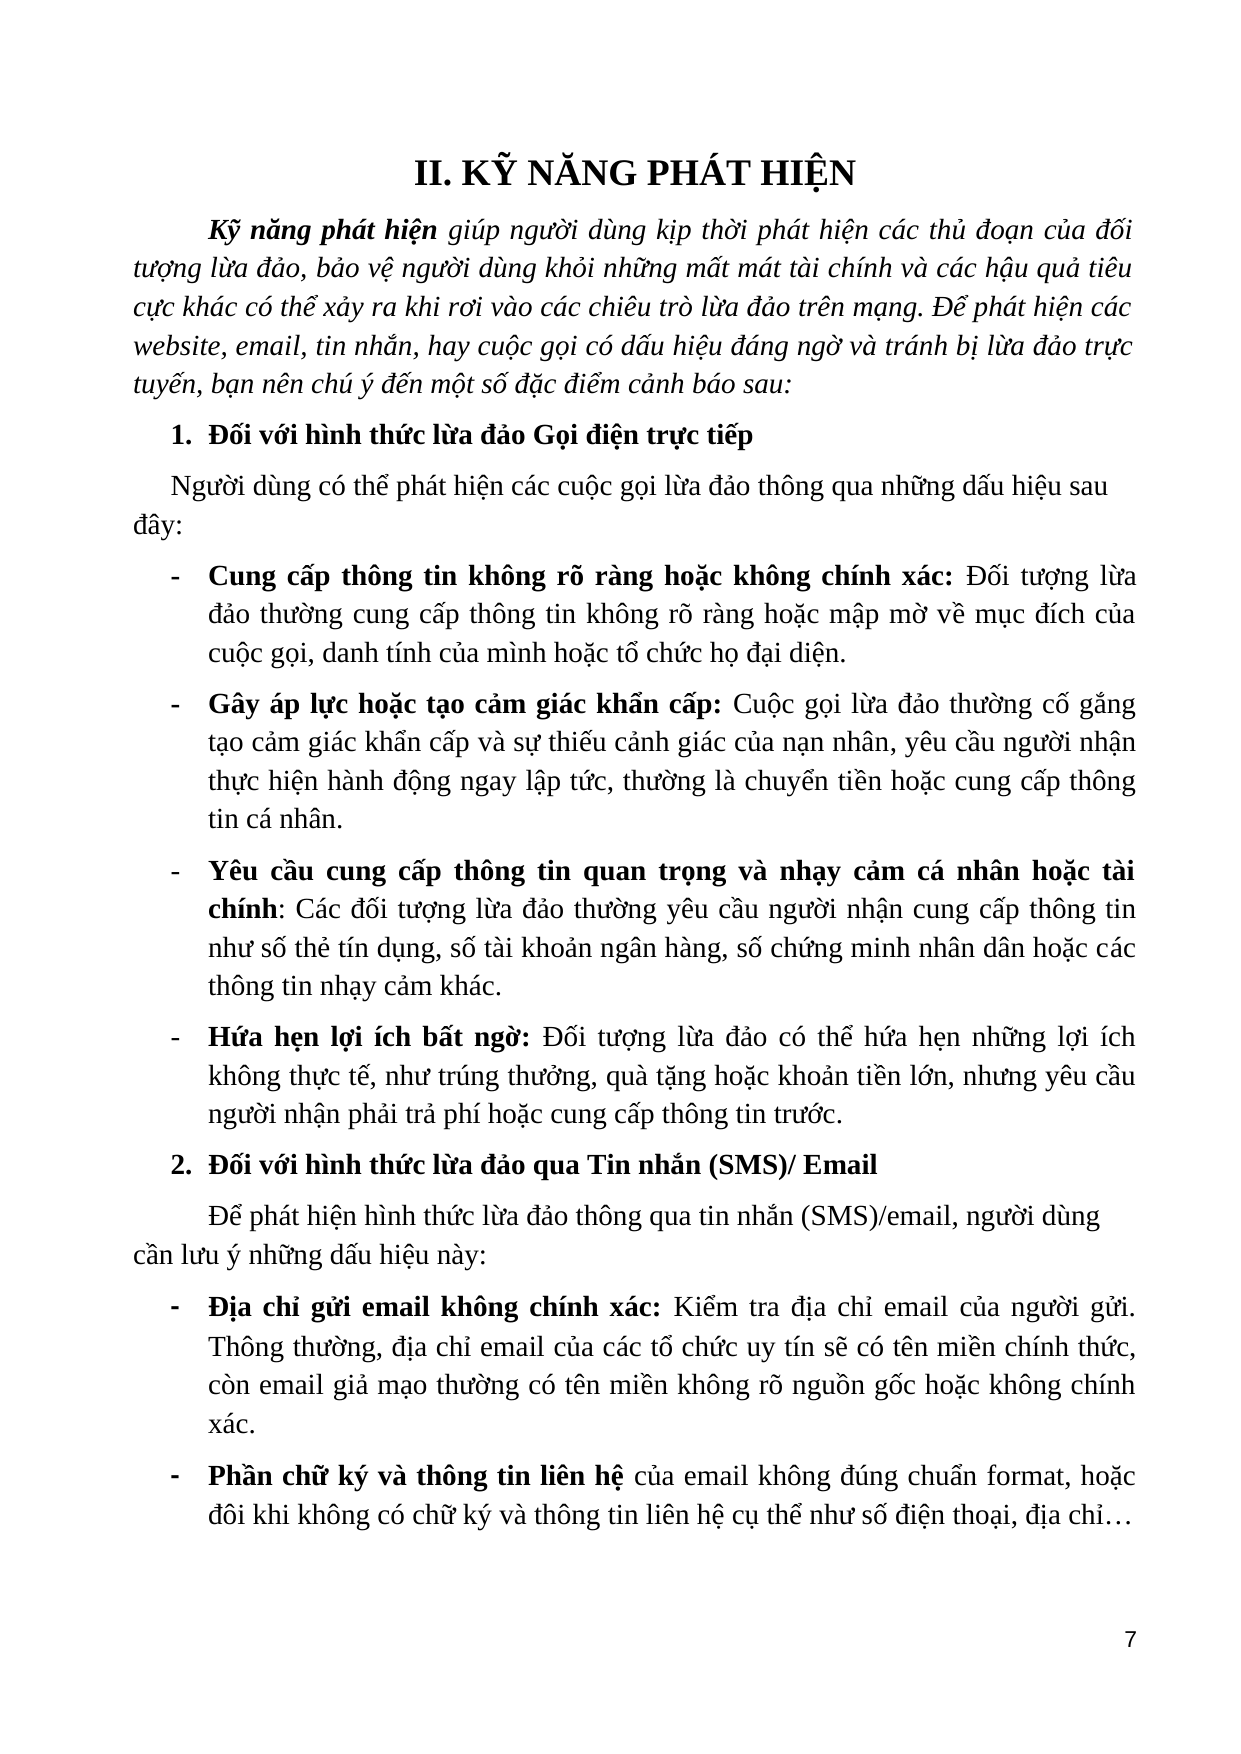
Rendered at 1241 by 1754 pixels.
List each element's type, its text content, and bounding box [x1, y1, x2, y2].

list Cung cấp thông tin không rõ ràng hoặc không chính xác: Đối tượng lừa đảo thường cung cấp thông tin không rõ ràng hoặc mập mờ về mục đích của cuộc gọi, danh tính của mình hoặc tổ chức họ đại diện. [170, 558, 1137, 668]
subtitle Đối với hình thức lừa đảo Gọi điện trực tiếp [170, 417, 1137, 451]
subtitle Đối với hình thức lừa đảo qua Tin nhắn (SMS)/ Email [170, 1147, 1137, 1181]
text Để phát hiện hình thức lừa đảo thông qua tin nhắn (SMS)/email, người dùng cần lưu ý những dấu hiệu này: [133, 1198, 1137, 1271]
text Người dùng có thể phát hiện các cuộc gọi lừa đảo thông qua những dấu hiệu sau đây: [133, 468, 1137, 540]
list Phần chữ ký và thông tin liên hệ của email không đúng chuẩn format, hoặc đôi khi không có chữ ký và thông tin liên hệ cụ thể như số điện thoại, địa chỉ… [170, 1457, 1137, 1531]
list Hứa hẹn lợi ích bất ngờ: Đối tượng lừa đảo có thể hứa hẹn những lợi ích không thực tế, như trúng thưởng, quà tặng hoặc khoản tiền lớn, nhưng yêu cầu người nhận phải trả phí hoặc cung cấp thông tin trước. [170, 1019, 1137, 1130]
list Địa chỉ gửi email không chính xác: Kiểm tra địa chỉ email của người gửi. Thông thường, địa chỉ email của các tổ chức uy tín sẽ có tên miền chính thức, còn email giả mạo thường có tên miền không rõ nguồn gốc hoặc không chính xác. [170, 1288, 1137, 1439]
text Kỹ năng phát hiện giúp người dùng kịp thời phát hiện các thủ đoạn của đối tượng lừa đảo, bảo vệ người dùng khỏi những mất mát tài chính và các hậu quả tiêu cực khác có thể xảy ra khi rơi vào các chiêu trò lừa đảo trên mạng. Để phát hiện các website, email, tin nhắn, hay cuộc gọi có dấu hiệu đáng ngờ và tránh bị lừa đảo trực tuyến, bạn nên chú ý đến một số đặc điểm cảnh báo sau: [133, 212, 1137, 400]
list Gây áp lực hoặc tạo cảm giác khẩn cấp: Cuộc gọi lừa đảo thường cố gắng tạo cảm giác khẩn cấp và sự thiếu cảnh giác của nạn nhân, yêu cầu người nhận thực hiện hành động ngay lập tức, thường là chuyển tiền hoặc cung cấp thông tin cá nhân. [170, 686, 1137, 835]
list Yêu cầu cung cấp thông tin quan trọng và nhạy cảm cá nhân hoặc tài chính: Các đối tượng lừa đảo thường yêu cầu người nhận cung cấp thông tin như số thẻ tín dụng, số tài khoản ngân hàng, số chứng minh nhân dân hoặc các thông tin nhạy cảm khác. [170, 853, 1137, 1002]
subtitle II. KỸ NĂNG PHÁT HIỆN [133, 150, 1137, 193]
